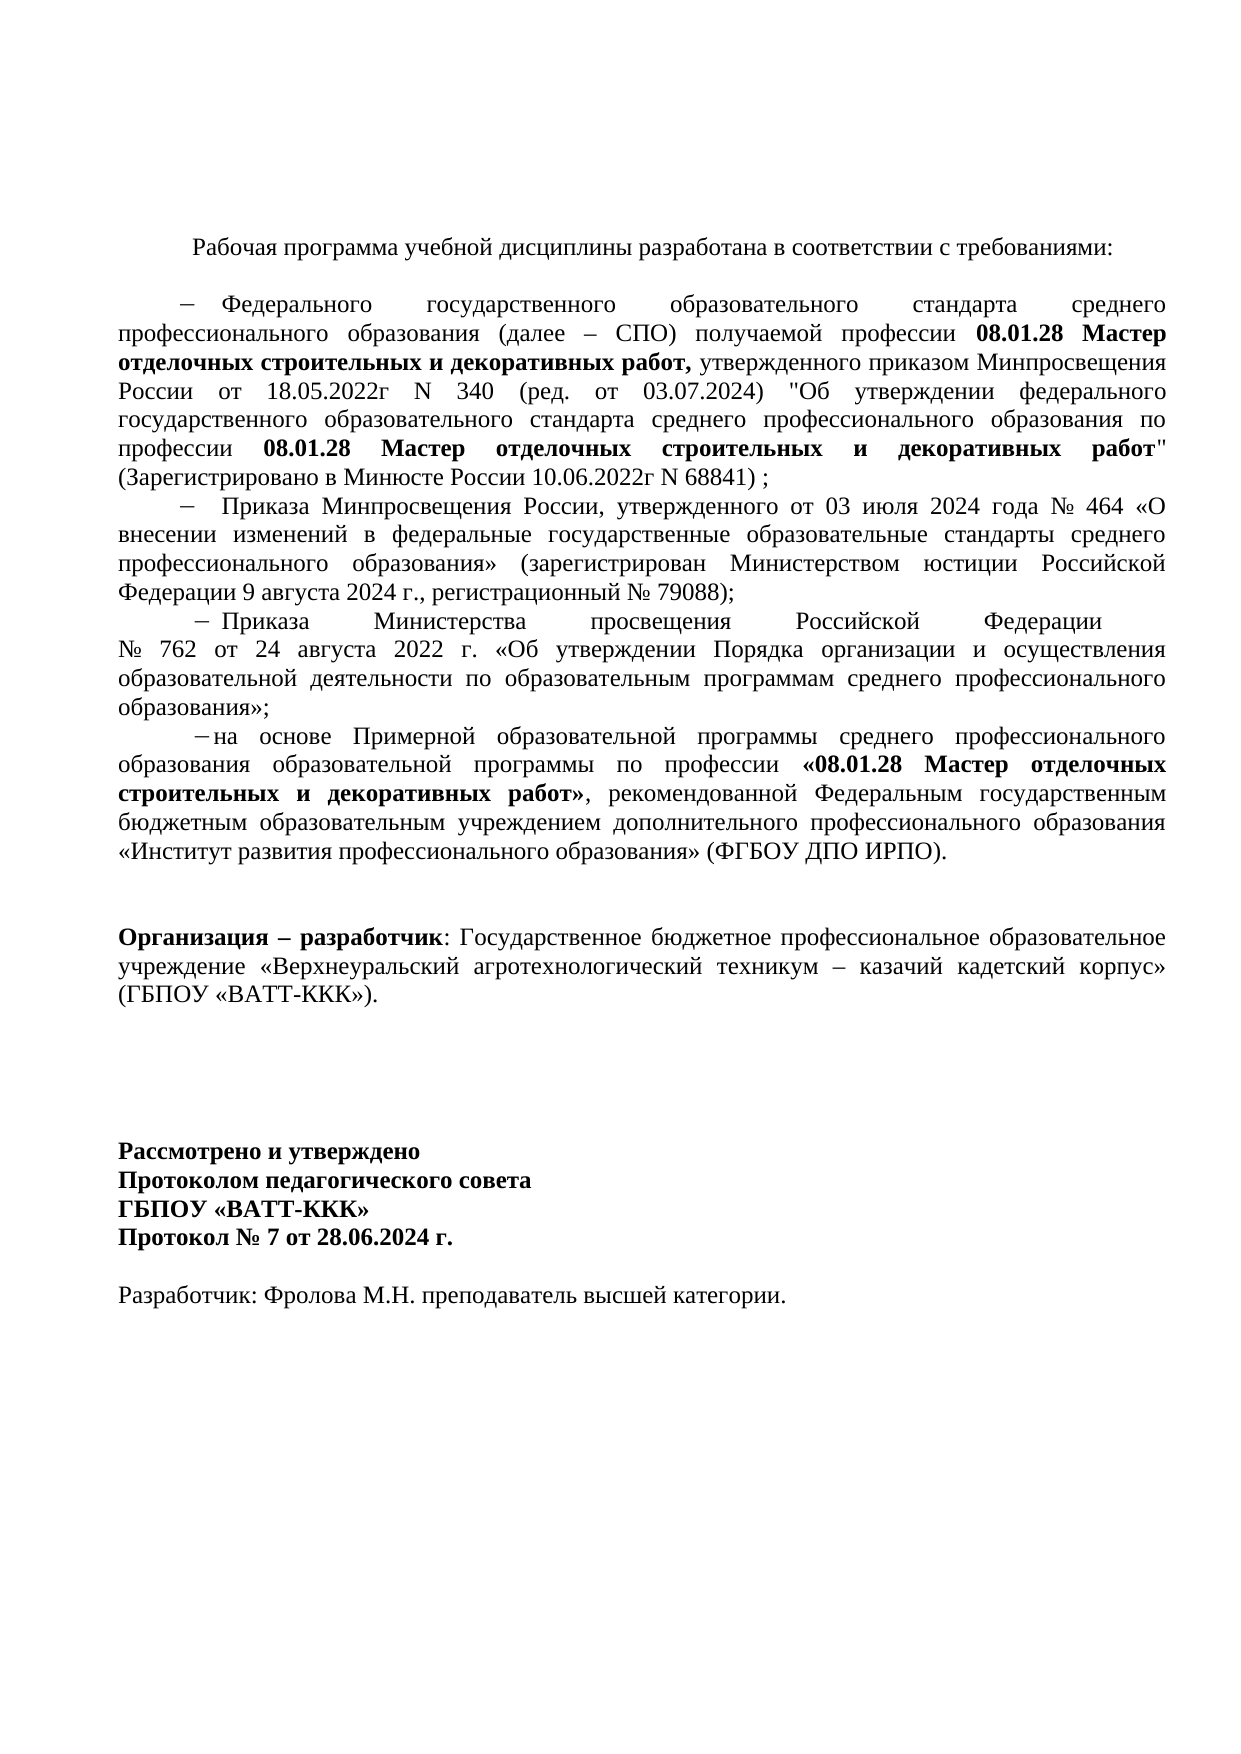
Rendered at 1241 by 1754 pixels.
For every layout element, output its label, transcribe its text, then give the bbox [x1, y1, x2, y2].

text Организация – разработчик: Государственное бюджетное профессиональное образовательное учреждение «Верхнеуральский агротехнологический техникум – казачий кадетский корпус» (ГБПОУ «ВАТТ-ККК»). [118, 922, 1167, 1008]
text Рабочая программа учебной дисциплины разработана в соответствии с требованиями: [118, 232, 1167, 261]
text ГБПОУ «ВАТТ-ККК» [118, 1194, 1167, 1222]
list Приказа Министерства просвещения Российской Федерации № 762 от 24 августа 2022 г. «Об утверждении Порядка организации и осуществления образовательной деятельности по образовательным программам среднего профессионального образования»; [118, 606, 1167, 721]
text Рассмотрено и утверждено [118, 1136, 1167, 1165]
list на основе Примерной образовательной программы среднего профессионального образования образовательной программы по профессии «08.01.28 Мастер отделочных строительных и декоративных работ», рекомендованной Федеральным государственным бюджетным образовательным учреждением дополнительного профессионального образования «Институт развития профессионального образования» (ФГБОУ ДПО ИРПО). [118, 721, 1167, 864]
list Приказа Минпросвещения России, утвержденного от 03 июля 2024 года № 464 «О внесении изменений в федеральные государственные образовательные стандарты среднего профессионального образования» (зарегистрирован Министерством юстиции Российской Федерации 9 августа 2024 г., регистрационный № 79088); [118, 491, 1167, 606]
text Протоколом педагогического совета [118, 1165, 1167, 1194]
text Протокол № 7 от 28.06.2024 г. [118, 1222, 1167, 1251]
text Разработчик: Фролова М.Н. преподаватель высшей категории. [118, 1280, 1167, 1309]
list Федерального государственного образовательного стандарта среднего профессионального образования (далее – СПО) получаемой профессии 08.01.28 Мастер отделочных строительных и декоративных работ, утвержденного приказом Минпросвещения России от 18.05.2022г N 340 (ред. от 03.07.2024) "Об утверждении федерального государственного образовательного стандарта среднего профессионального образования по профессии 08.01.28 Мастер отделочных строительных и декоративных работ" (Зарегистрировано в Минюсте России 10.06.2022г N 68841) ; [118, 289, 1167, 491]
